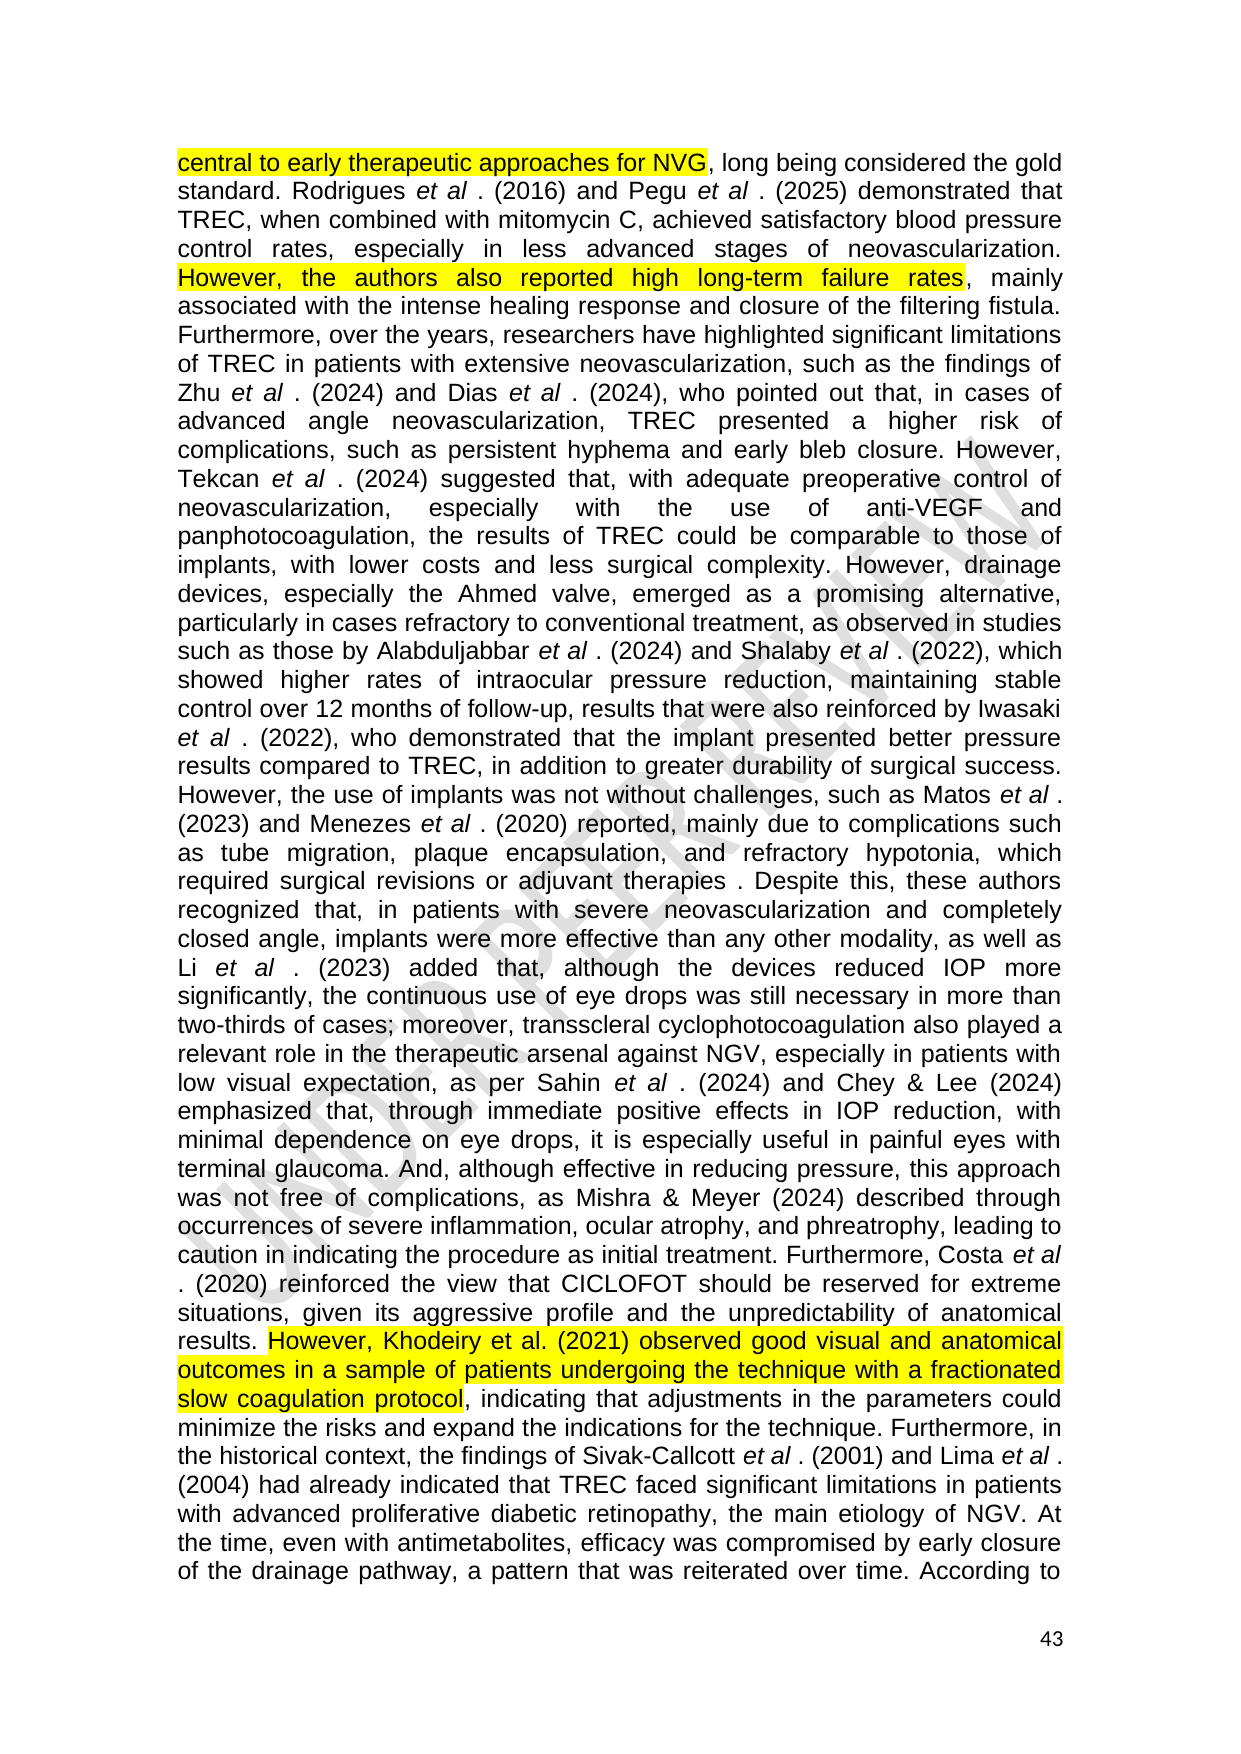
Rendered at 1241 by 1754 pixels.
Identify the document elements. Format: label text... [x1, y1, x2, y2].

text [177, 1384, 1063, 1585]
